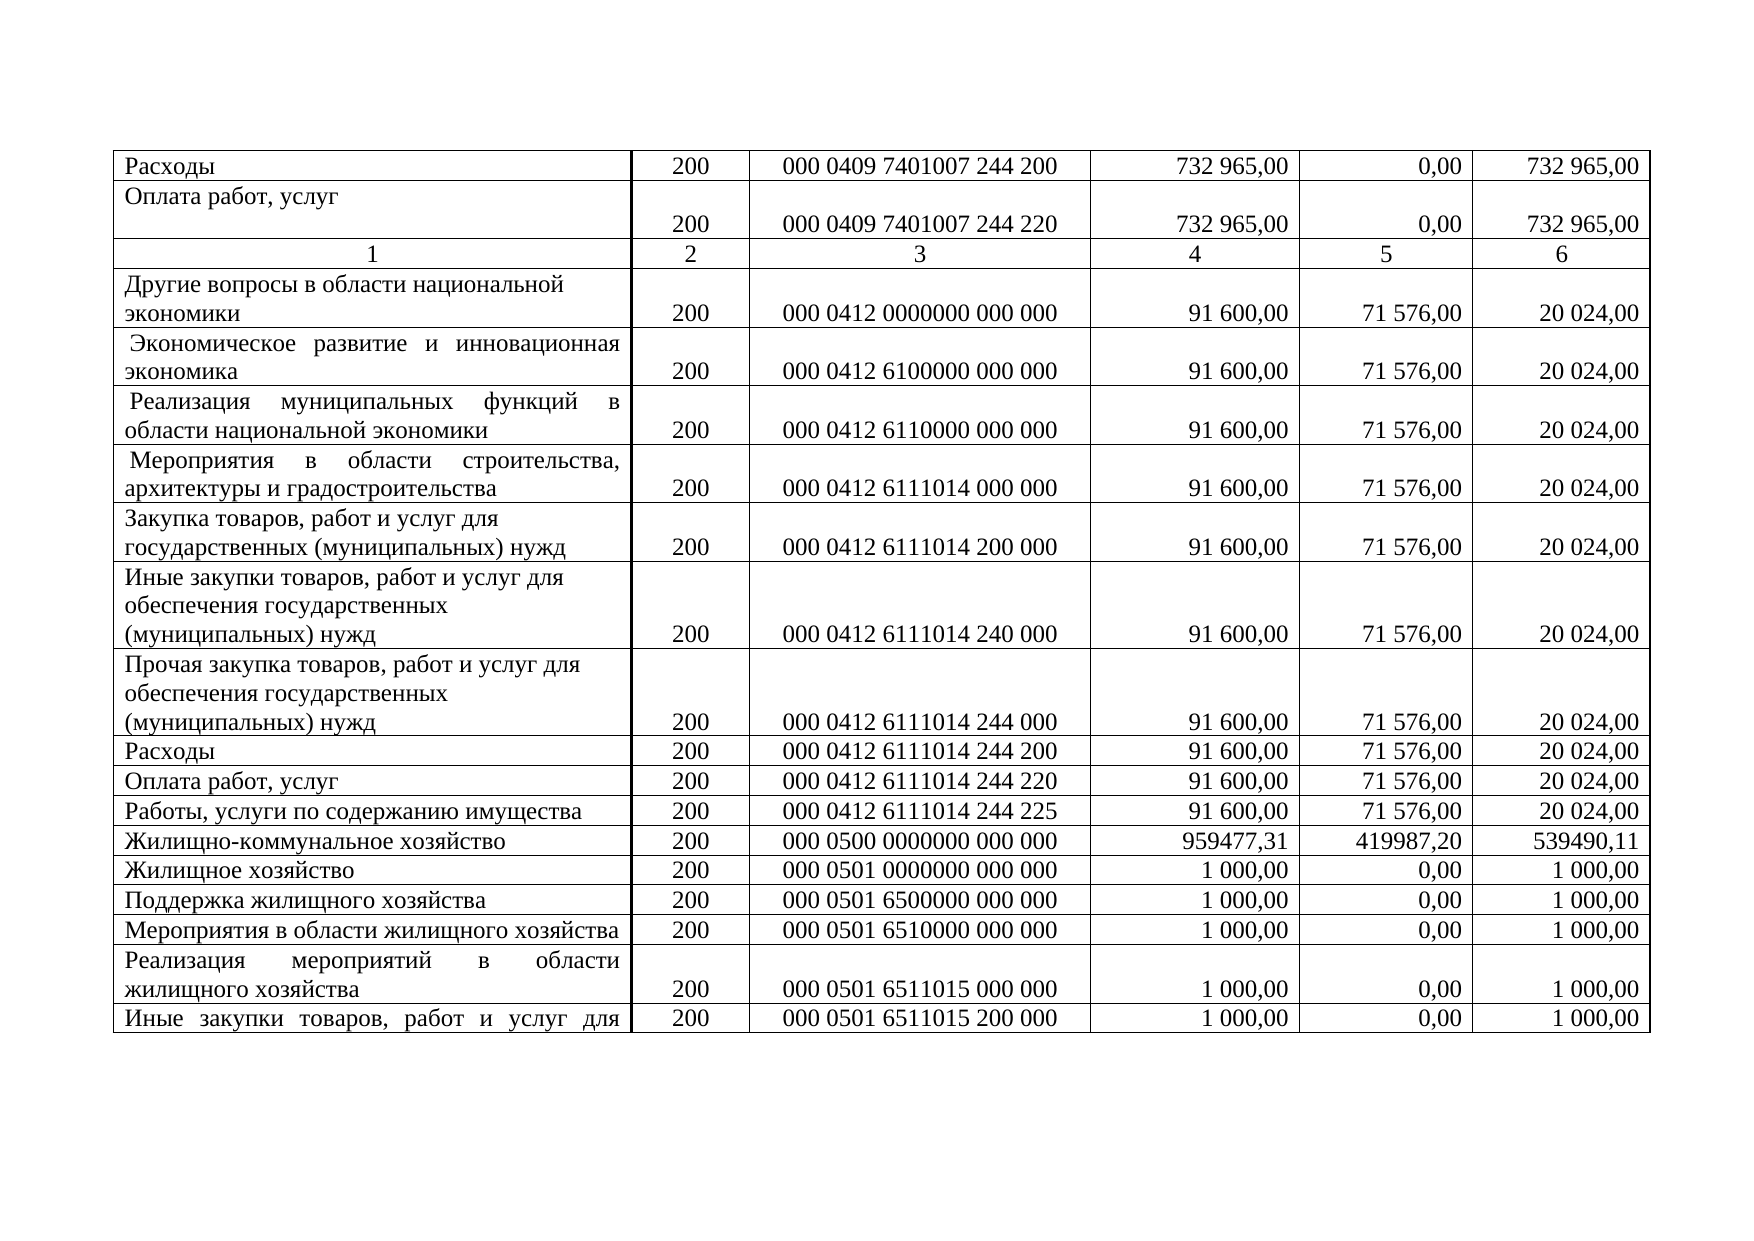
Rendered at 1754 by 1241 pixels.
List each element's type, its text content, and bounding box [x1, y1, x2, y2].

table_cell 91 600,00 [1091, 269, 1299, 327]
table_cell 3 [750, 239, 1090, 268]
table_cell 20 024,00 [1473, 269, 1649, 327]
table_cell 0,00 [1300, 915, 1472, 944]
table_cell 200 [633, 915, 749, 944]
table_cell 000 0409 7401007 244 200 [750, 151, 1090, 180]
table_cell Мероприятия в области строительства, архитектуры и градостроительства [114, 445, 630, 502]
table_cell 91 600,00 [1091, 766, 1299, 795]
table_cell 0,00 [1300, 1004, 1472, 1032]
table_cell 1 000,00 [1473, 856, 1649, 884]
table_cell 20 024,00 [1473, 796, 1649, 825]
table_cell 000 0501 0000000 000 000 [750, 856, 1090, 884]
table_cell 1 000,00 [1473, 885, 1649, 914]
table_cell 71 576,00 [1300, 269, 1472, 327]
table_cell 000 0409 7401007 244 220 [750, 181, 1090, 238]
table_cell 000 0412 6111014 240 000 [750, 562, 1090, 648]
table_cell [114, 1004, 630, 1032]
table_cell 2 [633, 239, 749, 268]
table_cell 6 [1473, 239, 1649, 268]
table_cell 000 0412 6111014 244 225 [750, 796, 1090, 825]
table_cell 200 [633, 562, 749, 648]
table_cell 20 024,00 [1473, 649, 1649, 735]
table_cell Поддержка жилищного хозяйства [114, 885, 630, 914]
table_cell 91 600,00 [1091, 328, 1299, 385]
table_cell 71 576,00 [1300, 328, 1472, 385]
table_cell 91 600,00 [1091, 503, 1299, 561]
table_cell Другие вопросы в области национальной экономики [114, 269, 630, 327]
table_cell Оплата работ, услуг [114, 766, 630, 795]
table_cell 200 [633, 445, 749, 502]
table_cell 71 576,00 [1300, 796, 1472, 825]
table_cell Мероприятия в области жилищного хозяйства [114, 915, 630, 944]
table_cell Реализация муниципальных функций в области национальной экономики [114, 386, 630, 444]
table_cell 91 600,00 [1091, 562, 1299, 648]
table_cell Расходы [114, 736, 630, 765]
table_cell 0,00 [1300, 885, 1472, 914]
table_cell 20 024,00 [1473, 503, 1649, 561]
table_cell 732 965,00 [1091, 181, 1299, 238]
table_cell 732 965,00 [1091, 151, 1299, 180]
table_cell 0,00 [1300, 945, 1472, 1002]
table_cell Жилищно-коммунальное хозяйство [114, 826, 630, 854]
table_cell 000 0412 0000000 000 000 [750, 269, 1090, 327]
table_cell 1 000,00 [1091, 945, 1299, 1002]
table_cell 71 576,00 [1300, 503, 1472, 561]
table_cell 91 600,00 [1091, 386, 1299, 444]
table_cell 0,00 [1300, 856, 1472, 884]
table_cell 71 576,00 [1300, 386, 1472, 444]
table_cell Жилищное хозяйство [114, 856, 630, 884]
table_cell 000 0412 6111014 200 000 [750, 503, 1090, 561]
table_cell 200 [633, 736, 749, 765]
table_cell 000 0501 6500000 000 000 [750, 885, 1090, 914]
table_cell 000 0501 6510000 000 000 [750, 915, 1090, 944]
table_cell 000 0412 6110000 000 000 [750, 386, 1090, 444]
table_cell 20 024,00 [1473, 766, 1649, 795]
table_cell 200 [633, 386, 749, 444]
table_cell Оплата работ, услуг [114, 181, 630, 238]
table_cell Иные закупки товаров, работ и услуг для обеспечения государственных (муниципальных) нужд [114, 562, 630, 648]
table_cell 200 [633, 766, 749, 795]
table_cell 539490,11 [1473, 826, 1649, 854]
table_cell 20 024,00 [1473, 386, 1649, 444]
table_cell 200 [633, 269, 749, 327]
table_cell 20 024,00 [1473, 736, 1649, 765]
table_cell 4 [1091, 239, 1299, 268]
table_cell 71 576,00 [1300, 562, 1472, 648]
table_cell Экономическое развитие и инновационная экономика [114, 328, 630, 385]
table_cell 0,00 [1300, 151, 1472, 180]
table_cell 71 576,00 [1300, 736, 1472, 765]
table_cell 1 [114, 239, 630, 268]
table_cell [750, 1004, 1090, 1032]
table_cell 732 965,00 [1473, 151, 1649, 180]
table_cell 200 [633, 649, 749, 735]
table_cell 20 024,00 [1473, 328, 1649, 385]
table_cell 200 [633, 328, 749, 385]
table_cell 000 0501 6511015 000 000 [750, 945, 1090, 1002]
table_cell 000 0412 6100000 000 000 [750, 328, 1090, 385]
table_cell 91 600,00 [1091, 796, 1299, 825]
table_cell 1 000,00 [1091, 915, 1299, 944]
table_cell 000 0412 6111014 244 000 [750, 649, 1090, 735]
table_cell 20 024,00 [1473, 562, 1649, 648]
table_cell 91 600,00 [1091, 445, 1299, 502]
table_cell 20 024,00 [1473, 445, 1649, 502]
table_cell 732 965,00 [1473, 181, 1649, 238]
table_cell 1 000,00 [1473, 915, 1649, 944]
table_cell 200 [633, 826, 749, 854]
table_cell 000 0412 6111014 000 000 [750, 445, 1090, 502]
table_cell 200 [633, 796, 749, 825]
table_cell Расходы [114, 151, 630, 180]
table_cell 71 576,00 [1300, 445, 1472, 502]
table_cell 5 [1300, 239, 1472, 268]
table_cell Закупка товаров, работ и услуг для государственных (муниципальных) нужд [114, 503, 630, 561]
table_cell 71 576,00 [1300, 766, 1472, 795]
table_cell Реализация мероприятий в области жилищного хозяйства [114, 945, 630, 1002]
table_cell 1 000,00 [1091, 1004, 1299, 1032]
table_cell 200 [633, 945, 749, 1002]
table_cell Прочая закупка товаров, работ и услуг для обеспечения государственных (муниципальных) нужд [114, 649, 630, 735]
table_cell 200 [633, 181, 749, 238]
table_cell Работы, услуги по содержанию имущества [114, 796, 630, 825]
table_cell 200 [633, 856, 749, 884]
table_cell 000 0500 0000000 000 000 [750, 826, 1090, 854]
table_cell 91 600,00 [1091, 736, 1299, 765]
table_cell 91 600,00 [1091, 649, 1299, 735]
table_cell 200 [633, 1004, 749, 1032]
table_cell 1 000,00 [1473, 1004, 1649, 1032]
table_cell 200 [633, 151, 749, 180]
table_cell 000 0412 6111014 244 200 [750, 736, 1090, 765]
table_cell 000 0412 6111014 244 220 [750, 766, 1090, 795]
table_cell 959477,31 [1091, 826, 1299, 854]
table_cell 1 000,00 [1473, 945, 1649, 1002]
table_cell 0,00 [1300, 181, 1472, 238]
table_cell 419987,20 [1300, 826, 1472, 854]
table_cell 71 576,00 [1300, 649, 1472, 735]
table_cell 200 [633, 503, 749, 561]
table_cell 1 000,00 [1091, 856, 1299, 884]
table_cell 1 000,00 [1091, 885, 1299, 914]
table_cell 200 [633, 885, 749, 914]
